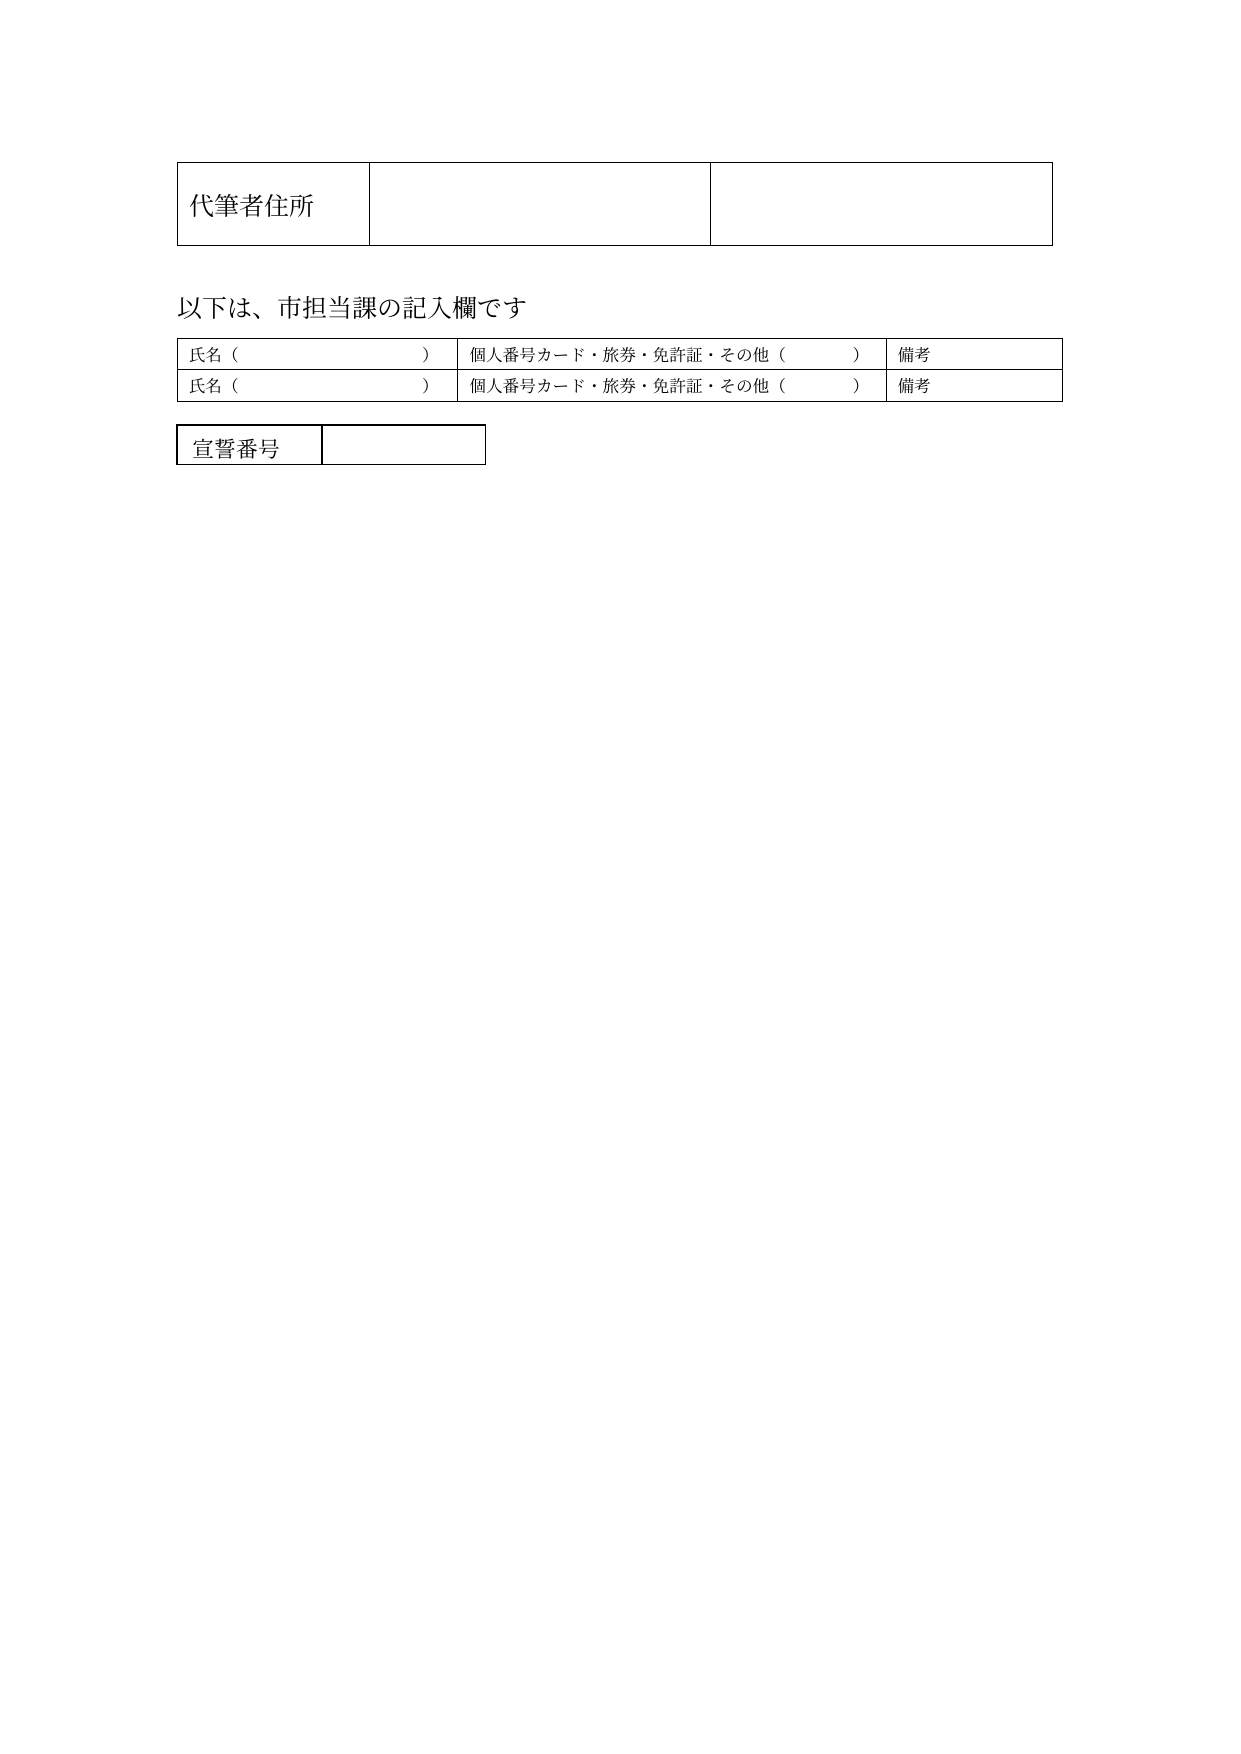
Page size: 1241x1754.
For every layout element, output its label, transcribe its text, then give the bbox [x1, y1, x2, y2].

table_header 氏名（ ） [178, 339, 457, 369]
table_header 個人番号カード・旅券・免許証・その他（ ） [458, 339, 886, 369]
table_header 備考 [887, 339, 1062, 369]
table_cell 個人番号カード・旅券・免許証・その他（ ） [458, 370, 886, 401]
table_cell [711, 163, 1052, 245]
table_cell 氏名（ ） [178, 370, 457, 401]
table_cell 備考 [887, 370, 1062, 401]
table_cell [370, 163, 710, 245]
text 以下は、市担当課の記入欄です [177, 277, 1063, 338]
table_cell 代筆者住所 [178, 163, 369, 245]
